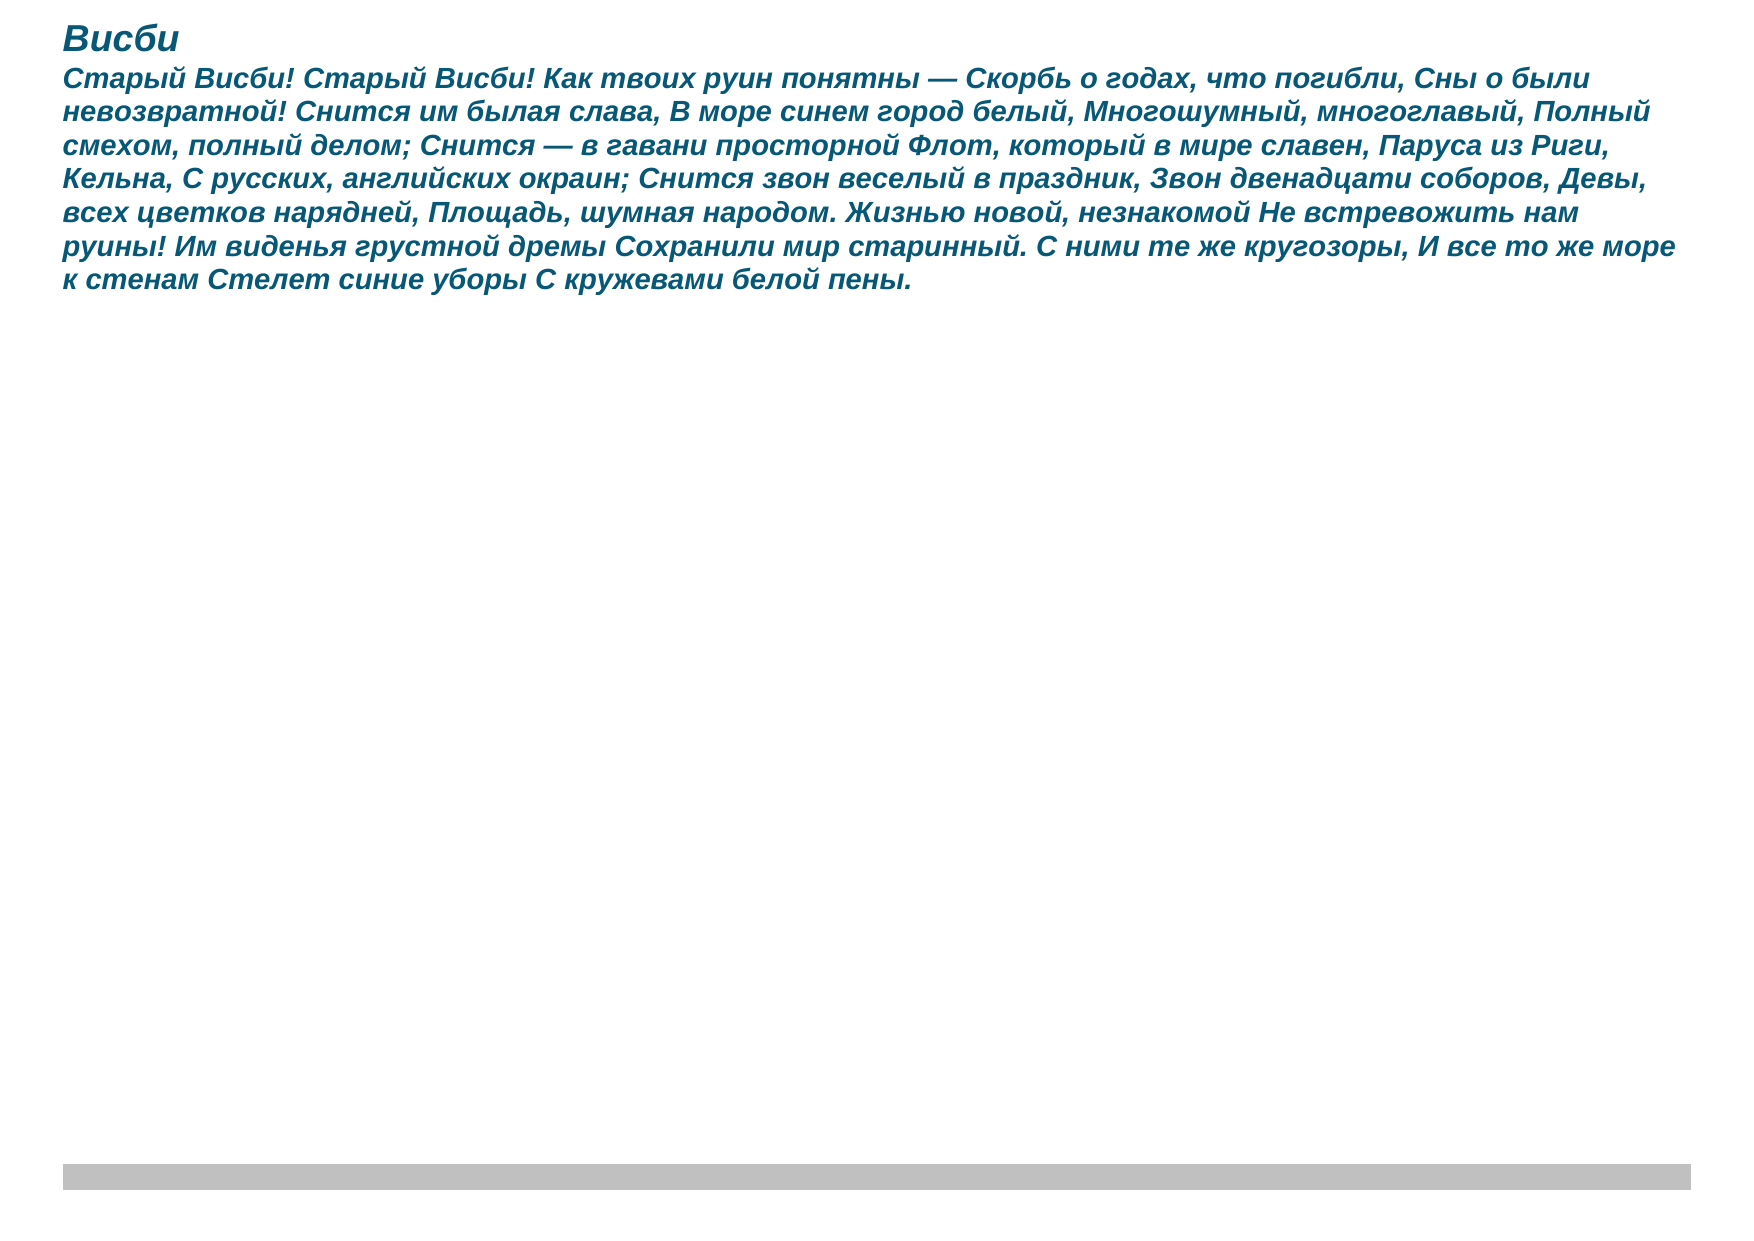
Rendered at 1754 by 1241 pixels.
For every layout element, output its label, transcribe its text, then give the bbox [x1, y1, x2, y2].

subtitle Висби [62, 17, 1691, 60]
text Старый Висби! Старый Висби! [62, 61, 1691, 296]
